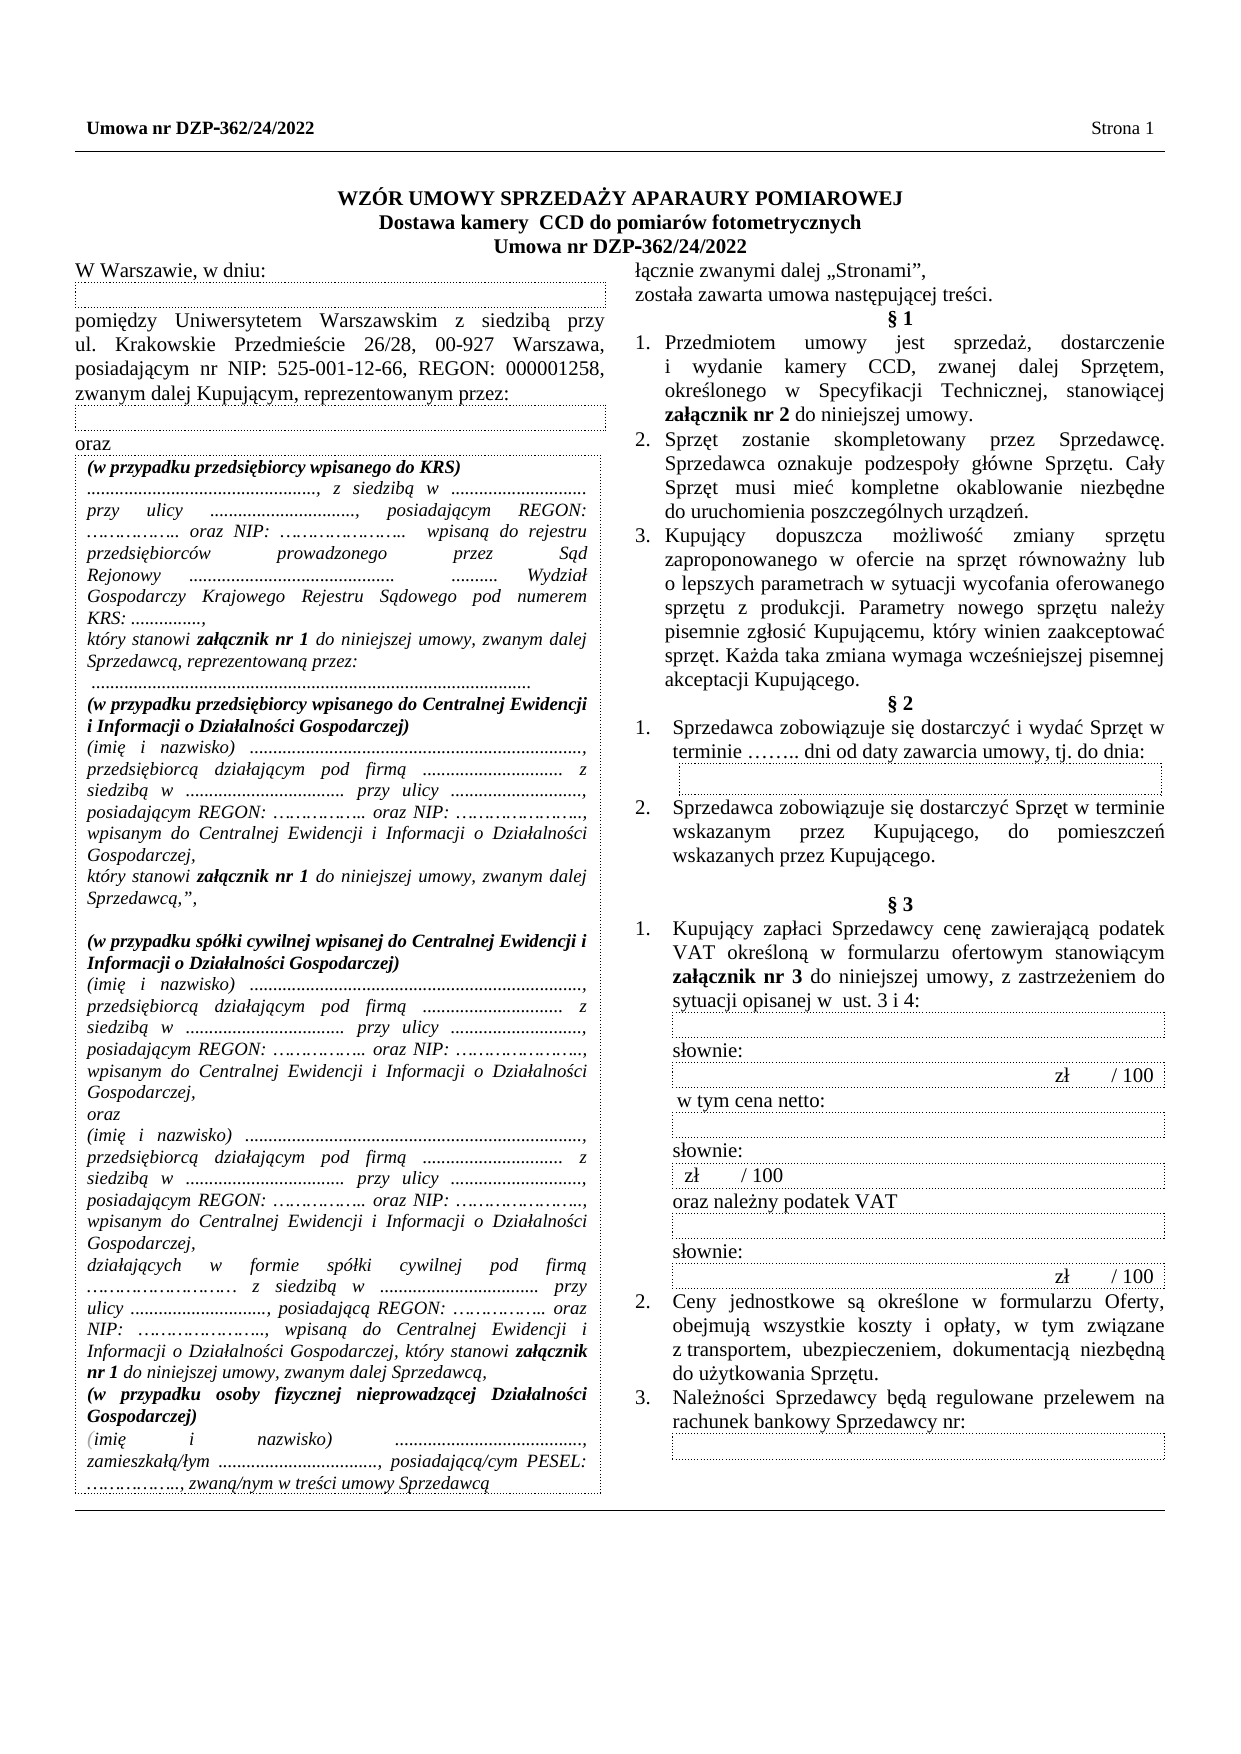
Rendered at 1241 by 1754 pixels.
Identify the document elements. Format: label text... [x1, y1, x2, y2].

text § 2 [635, 691, 1165, 715]
list Sprzedawca zobowiązuje się dostarczyć i wydać Sprzęt w terminie …….. dni od daty zawarcia umowy, tj. do dnia: [635, 715, 1165, 763]
text WZÓR UMOWY SPRZEDAŻY APARAURY POMIAROWEJ [75, 186, 1165, 210]
table_header zł / 100 [673, 1163, 1165, 1187]
text oraz należny podatek VAT [672, 1188, 1165, 1213]
text została zawarta umowa następującej treści. [635, 282, 1165, 306]
list Należności Sprzedawcy będą regulowane przelewem na rachunek bankowy Sprzedawcy nr: [635, 1385, 1165, 1433]
text § 1 [635, 306, 1165, 330]
text pomiędzy Uniwersytetem Warszawskim z siedzibą przy ul. Krakowskie Przedmieście 26/28, 00-927 Warszawa, posiadającym nr NIP: 525-001-12-66, REGON: 000001258, zwanym dalej Kupującym, reprezentowanym przez: [75, 308, 605, 404]
table_header [673, 1433, 1165, 1458]
table_header (w przypadku przedsiębiorcy wpisanego do KRS) ................................................., z siedzibą w ............................. przy ulicy ..............................., posiadającym REGON: …………….. oraz NIP: ………………….. wpisaną do rejestru przedsiębiorców prowadzonego przez Sąd Rejonowy ............................................ .......... Wydział Gospodarczy Krajowego Rejestru Sądowego pod numerem KRS: ..............., który stanowi załącznik nr 1 do niniejszej umowy, zwanym dalej Sprzedawcą, reprezentowaną przez: .............................................................................................. (w przypadku przedsiębiorcy wpisanego do Centralnej Ewidencji i Informacji o Działalności Gospodarczej) (imię i nazwisko) ......................................................................., przedsiębiorcą działającym pod firmą .............................. z siedzibą w .................................. przy ulicy ............................, posiadającym REGON: …………….. oraz NIP: ………………….., wpisanym do Centralnej Ewidencji i Informacji o Działalności Gospodarczej, który stanowi załącznik nr 1 do niniejszej umowy, zwanym dalej Sprzedawcą,”, (w przypadku spółki cywilnej wpisanej do Centralnej Ewidencji i Informacji o Działalności Gospodarczej) (imię i nazwisko) ......................................................................., przedsiębiorcą działającym pod firmą .............................. z siedzibą w .................................. przy ulicy ............................, posiadającym REGON: …………….. oraz NIP: ………………….., wpisanym do Centralnej Ewidencji i Informacji o Działalności Gospodarczej, oraz (imię i nazwisko) ........................................................................, przedsiębiorcą działającym pod firmą .............................. z siedzibą w .................................. przy ulicy ............................, posiadającym REGON: …………….. oraz NIP: ………………….., wpisanym do Centralnej Ewidencji i Informacji o Działalności Gospodarczej, działających w formie spółki cywilnej pod firmą ……………………… z siedzibą w .................................. przy ulicy ............................., posiadającą REGON: …………….. oraz NIP: ………………….., wpisaną do Centralnej Ewidencji i Informacji o Działalności Gospodarczej, który stanowi załącznik nr 1 do niniejszej umowy, zwanym dalej Sprzedawcą, (w przypadku osoby fizycznej nieprowadzącej Działalności Gospodarczej) (imię i nazwisko) ........................................, zamieszkałą/łym .................................., posiadającą/cym PESEL: …………….., zwaną/nym w treści umowy Sprzedawcą [76, 455, 601, 1493]
list Sprzęt zostanie skompletowany przez Sprzedawcę. Sprzedawca oznakuje podzespoły główne Sprzętu. Cały Sprzęt musi mieć kompletne okablowanie niezbędne do uruchomienia poszczególnych urządzeń. [635, 426, 1165, 523]
list Kupujący dopuszcza możliwość zmiany sprzętu zaproponowanego w ofercie na sprzęt równoważny lub o lepszych parametrach w sytuacji wycofania oferowanego sprzętu z produkcji. Parametry nowego sprzętu należy pisemnie zgłosić Kupującemu, który winien zaakceptować sprzęt. Każda taka zmiana wymaga wcześniejszej pisemnej akceptacji Kupującego. [635, 523, 1165, 691]
table_header [673, 1012, 1165, 1037]
text w tym cena netto: [635, 1088, 1165, 1112]
table_header [76, 405, 606, 429]
table_header [679, 763, 1162, 794]
text W Warszawie, w dniu: [75, 258, 605, 282]
text słownie: [672, 1138, 1165, 1162]
text słownie: [672, 1239, 1165, 1263]
list Kupujący zapłaci Sprzedawcy cenę zawierającą podatek VAT określoną w formularzu ofertowym stanowiącym załącznik nr 3 do niniejszej umowy, z zastrzeżeniem do sytuacji opisanej w ust. 3 i 4: [635, 916, 1165, 1012]
table_header [673, 1213, 1165, 1238]
table_header [673, 1112, 1165, 1137]
text oraz [75, 431, 605, 455]
table_header zł / 100 [673, 1062, 1165, 1087]
text słownie: [672, 1038, 1165, 1062]
list Sprzedawca zobowiązuje się dostarczyć Sprzęt w terminie wskazanym przez Kupującego, do pomieszczeń wskazanych przez Kupującego. [635, 795, 1165, 867]
table_header [76, 282, 606, 307]
table_header zł / 100 [673, 1263, 1165, 1288]
list Ceny jednostkowe są określone w formularzu Oferty, obejmują wszystkie koszty i opłaty, w tym związane z transportem, ubezpieczeniem, dokumentacją niezbędną do użytkowania Sprzętu. [635, 1289, 1165, 1385]
text § 3 [635, 891, 1165, 916]
table_header Dostawa kamery CCD do pomiarów fotometrycznych Umowa nr DZP362/24/2022 [75, 210, 1165, 258]
list Przedmiotem umowy jest sprzedaż, dostarczenie i wydanie kamery CCD, zwanej dalej Sprzętem, określonego w Specyfikacji Technicznej, stanowiącej załącznik nr 2 do niniejszej umowy. [635, 330, 1165, 426]
text łącznie zwanymi dalej „Stronami”, [635, 258, 1165, 282]
